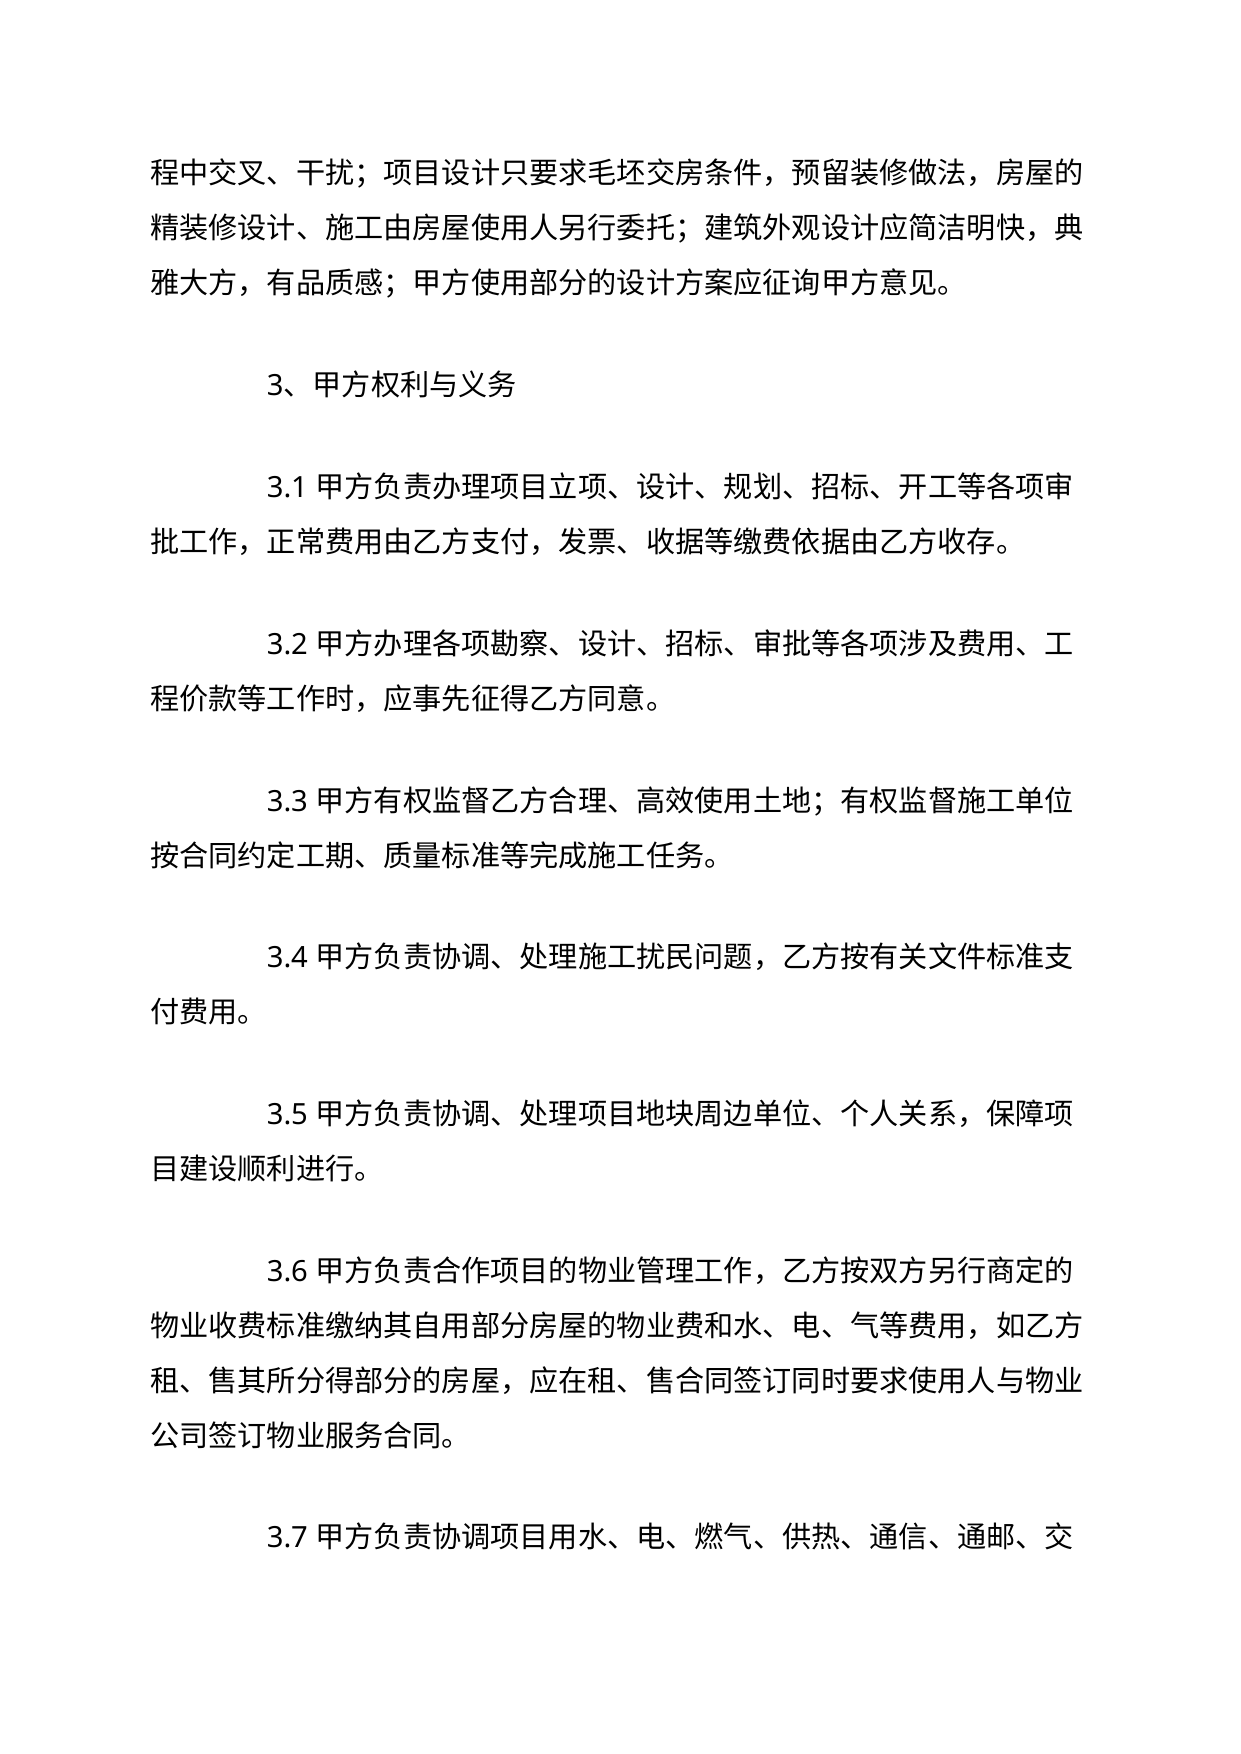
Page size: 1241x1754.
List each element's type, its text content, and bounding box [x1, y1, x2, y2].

text 3.5 甲方负责协调、处理项目地块周边单位、个人关系，保障项目建设顺利进行。 [150, 1091, 1090, 1188]
text 3.3 甲方有权监督乙方合理、高效使用土地；有权监督施工单位按合同约定工期、质量标准等完成施工任务。 [150, 777, 1090, 874]
text 3.6 甲方负责合作项目的物业管理工作，乙方按双方另行商定的物业收费标准缴纳其自用部分房屋的物业费和水、电、气等费用，如乙方租、售其所分得部分的房屋，应在租、售合同签订同时要求使用人与物业公司签订物业服务合同。 [150, 1247, 1090, 1454]
text 3.4 甲方负责协调、处理施工扰民问题，乙方按有关文件标准支付费用。 [150, 934, 1090, 1031]
text 3.2 甲方办理各项勘察、设计、招标、审批等各项涉及费用、工程价款等工作时，应事先征得乙方同意。 [150, 620, 1090, 718]
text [150, 1514, 1090, 1556]
text 3、甲方权利与义务 [150, 362, 1090, 404]
text 3.1 甲方负责办理项目立项、设计、规划、招标、开工等各项审批工作，正常费用由乙方支付，发票、收据等缴费依据由乙方收存。 [150, 463, 1090, 561]
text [150, 150, 1090, 302]
